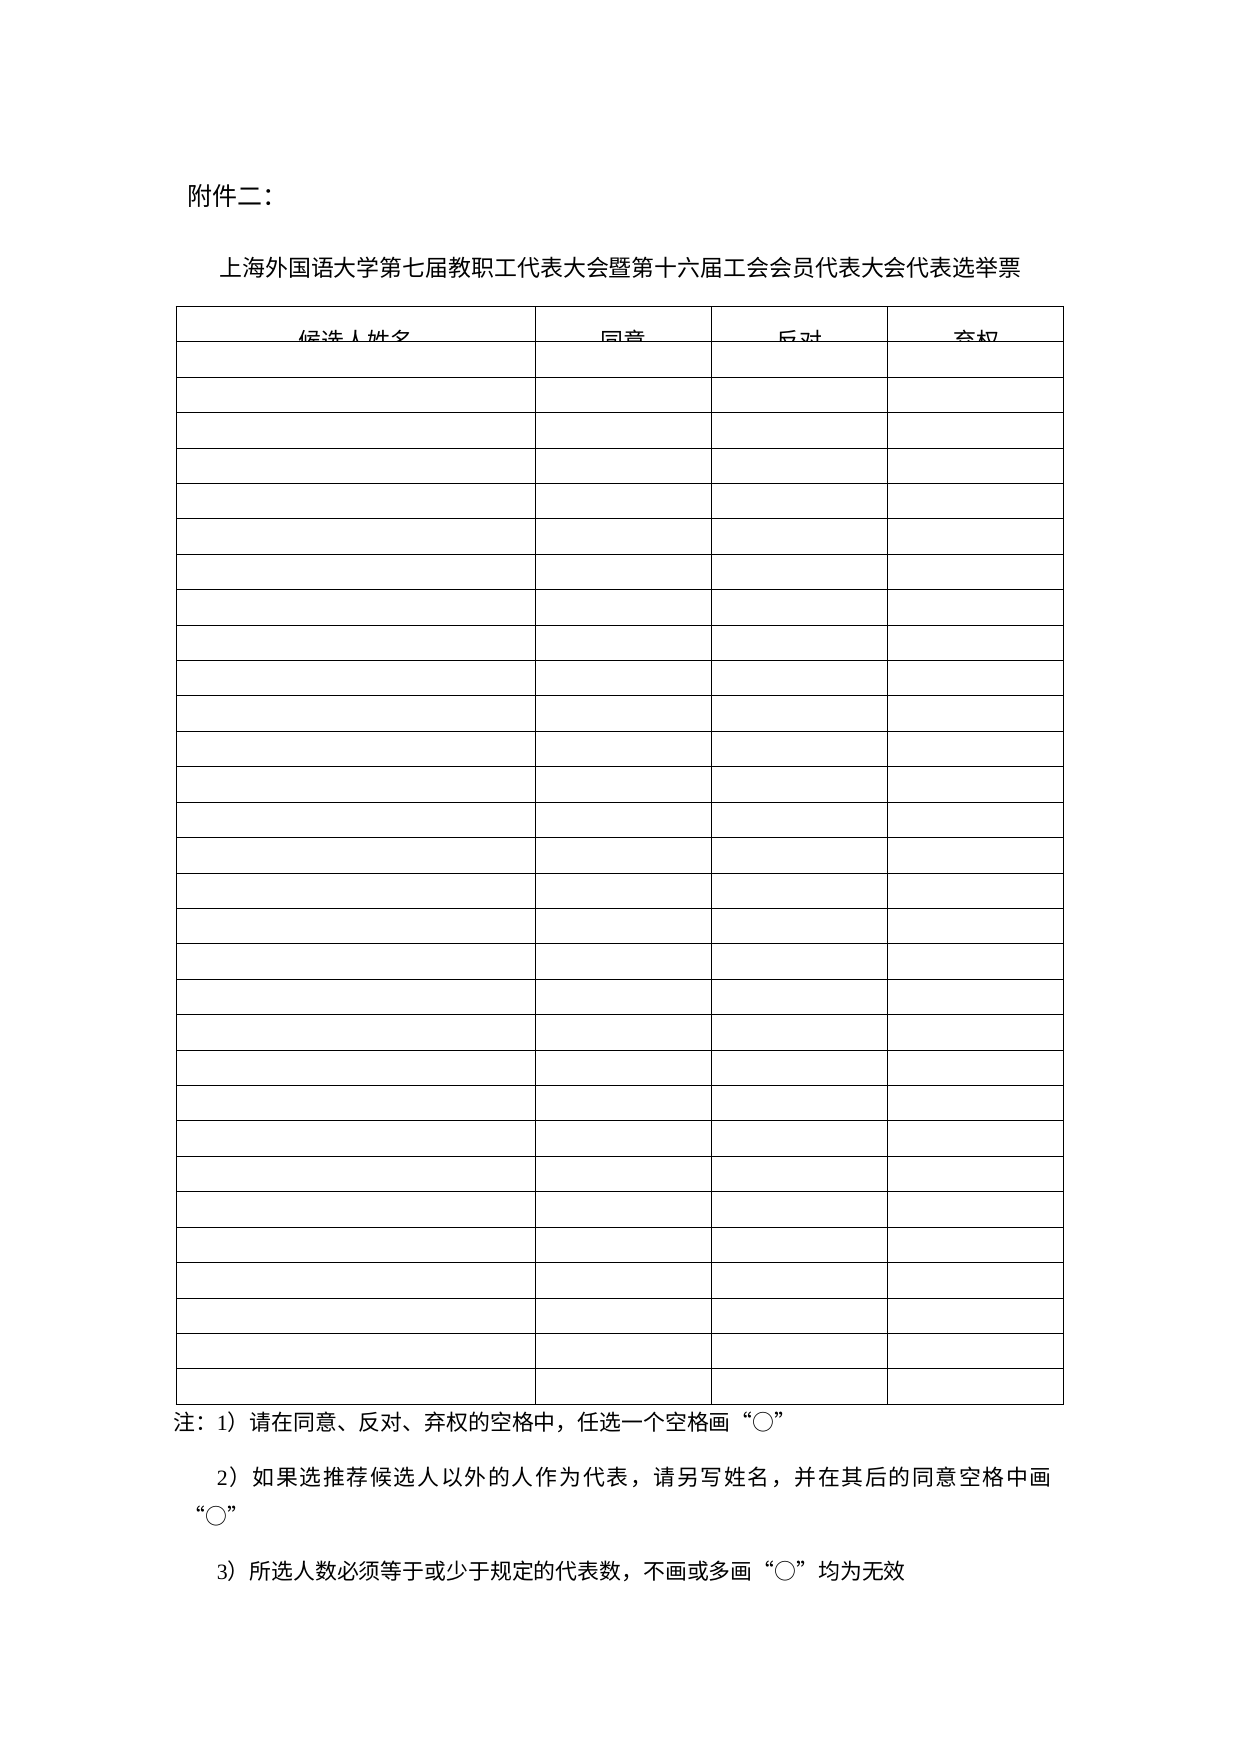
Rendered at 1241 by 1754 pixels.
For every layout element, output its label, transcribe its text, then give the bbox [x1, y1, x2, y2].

table_cell [712, 626, 887, 660]
table_cell [888, 661, 1063, 695]
table_cell [712, 519, 887, 554]
table_cell [888, 413, 1063, 447]
text 3）所选人数必须等于或少于规定的代表数，不画或多画“○”均为无效 [184, 1554, 1053, 1586]
table_cell [888, 1228, 1063, 1262]
text 上海外国语大学第七届教职工代表大会暨第十六届工会会员代表大会代表选举票 [187, 234, 1053, 299]
table_cell [888, 1086, 1063, 1120]
table_cell [888, 484, 1063, 518]
table_cell [536, 1121, 711, 1156]
text 注：1）请在同意、反对、弃权的空格中，任选一个空格画“○” [173, 1405, 1053, 1437]
table_cell [888, 342, 1063, 377]
table_cell [536, 413, 711, 447]
table_cell [177, 767, 535, 802]
table_cell [536, 696, 711, 731]
table_cell [177, 519, 535, 554]
table_cell [177, 626, 535, 660]
table_cell [536, 1086, 711, 1120]
table_cell [177, 1228, 535, 1262]
table_cell [712, 413, 887, 447]
table_cell [888, 555, 1063, 589]
table_cell [712, 838, 887, 872]
table_cell [177, 378, 535, 412]
table_cell [888, 449, 1063, 483]
table_cell [888, 1192, 1063, 1227]
table_cell [536, 1192, 711, 1227]
table_cell [177, 1334, 535, 1368]
table_cell [177, 874, 535, 908]
table_cell [888, 944, 1063, 979]
table_cell [536, 449, 711, 483]
table_cell [888, 1051, 1063, 1085]
table_cell [888, 378, 1063, 412]
table_cell [712, 803, 887, 837]
table_cell [712, 1157, 887, 1191]
table_cell [177, 590, 535, 624]
table_cell [712, 590, 887, 624]
table_cell [888, 519, 1063, 554]
table_cell [712, 1086, 887, 1120]
table_cell [177, 661, 535, 695]
table_cell [536, 342, 711, 377]
table_cell [177, 484, 535, 518]
table_cell [712, 378, 887, 412]
table_header 反对 [712, 307, 887, 341]
table_cell [536, 838, 711, 872]
table_cell [177, 342, 535, 377]
table_cell [177, 803, 535, 837]
table_header 弃权 [888, 307, 1063, 341]
table_cell [888, 909, 1063, 943]
table_cell [177, 413, 535, 447]
table_cell [888, 767, 1063, 802]
table_cell [888, 1015, 1063, 1049]
table_cell [888, 732, 1063, 766]
table_cell [536, 1157, 711, 1191]
table_cell [712, 449, 887, 483]
table_cell [712, 1051, 887, 1085]
table_cell [536, 626, 711, 660]
table_cell [177, 1263, 535, 1297]
table_cell [536, 944, 711, 979]
table_cell [712, 944, 887, 979]
table_cell [536, 1369, 711, 1404]
table_cell [177, 838, 535, 872]
table_cell [536, 732, 711, 766]
table_cell [712, 1263, 887, 1297]
table_cell [888, 696, 1063, 731]
table_cell [536, 767, 711, 802]
table_cell [712, 1192, 887, 1227]
table_cell [177, 1192, 535, 1227]
table_cell [712, 1299, 887, 1333]
table_cell [712, 1369, 887, 1404]
table_cell [177, 1157, 535, 1191]
table_cell [712, 484, 887, 518]
table_cell [888, 1121, 1063, 1156]
table_header 候选人姓名 [177, 307, 535, 341]
table_cell [888, 1263, 1063, 1297]
table_cell [888, 1157, 1063, 1191]
table_cell [712, 1228, 887, 1262]
table_cell [712, 1334, 887, 1368]
table_cell [536, 484, 711, 518]
table_cell [712, 874, 887, 908]
table_cell [177, 944, 535, 979]
table_cell [888, 980, 1063, 1014]
table_cell [177, 1051, 535, 1085]
text 附件二： [187, 162, 1053, 227]
table_cell [536, 1299, 711, 1333]
text 2）如果选推荐候选人以外的人作为代表，请另写姓名，并在其后的同意空格中画“○” [184, 1460, 1053, 1531]
table_cell [536, 1228, 711, 1262]
table_cell [536, 1051, 711, 1085]
table_cell [888, 1369, 1063, 1404]
table_cell [712, 1015, 887, 1049]
table_cell [536, 803, 711, 837]
table_cell [177, 696, 535, 731]
table_cell [712, 342, 887, 377]
table_cell [888, 1334, 1063, 1368]
table_cell [712, 767, 887, 802]
table_cell [177, 1121, 535, 1156]
table_cell [712, 1121, 887, 1156]
table_cell [536, 378, 711, 412]
table_cell [888, 1299, 1063, 1333]
table_cell [177, 449, 535, 483]
table_cell [712, 661, 887, 695]
table_cell [888, 838, 1063, 872]
table_cell [888, 874, 1063, 908]
table_cell [712, 555, 887, 589]
table_cell [177, 1369, 535, 1404]
table_cell [712, 696, 887, 731]
table_cell [536, 909, 711, 943]
table_cell [536, 661, 711, 695]
table_cell [177, 1015, 535, 1049]
table_cell [177, 555, 535, 589]
table_cell [888, 803, 1063, 837]
table_cell [712, 732, 887, 766]
table_cell [888, 626, 1063, 660]
table_cell [177, 909, 535, 943]
table_cell [177, 1086, 535, 1120]
table_cell [536, 590, 711, 624]
table_cell [536, 1263, 711, 1297]
table_cell [177, 980, 535, 1014]
table_cell [536, 1015, 711, 1049]
table_cell [536, 519, 711, 554]
table_cell [536, 874, 711, 908]
table_cell [888, 590, 1063, 624]
table_cell [536, 980, 711, 1014]
table_cell [177, 732, 535, 766]
table_cell [177, 1299, 535, 1333]
table_cell [536, 1334, 711, 1368]
table_cell [536, 555, 711, 589]
table_cell [712, 980, 887, 1014]
table_header 同意 [536, 307, 711, 341]
table_cell [712, 909, 887, 943]
